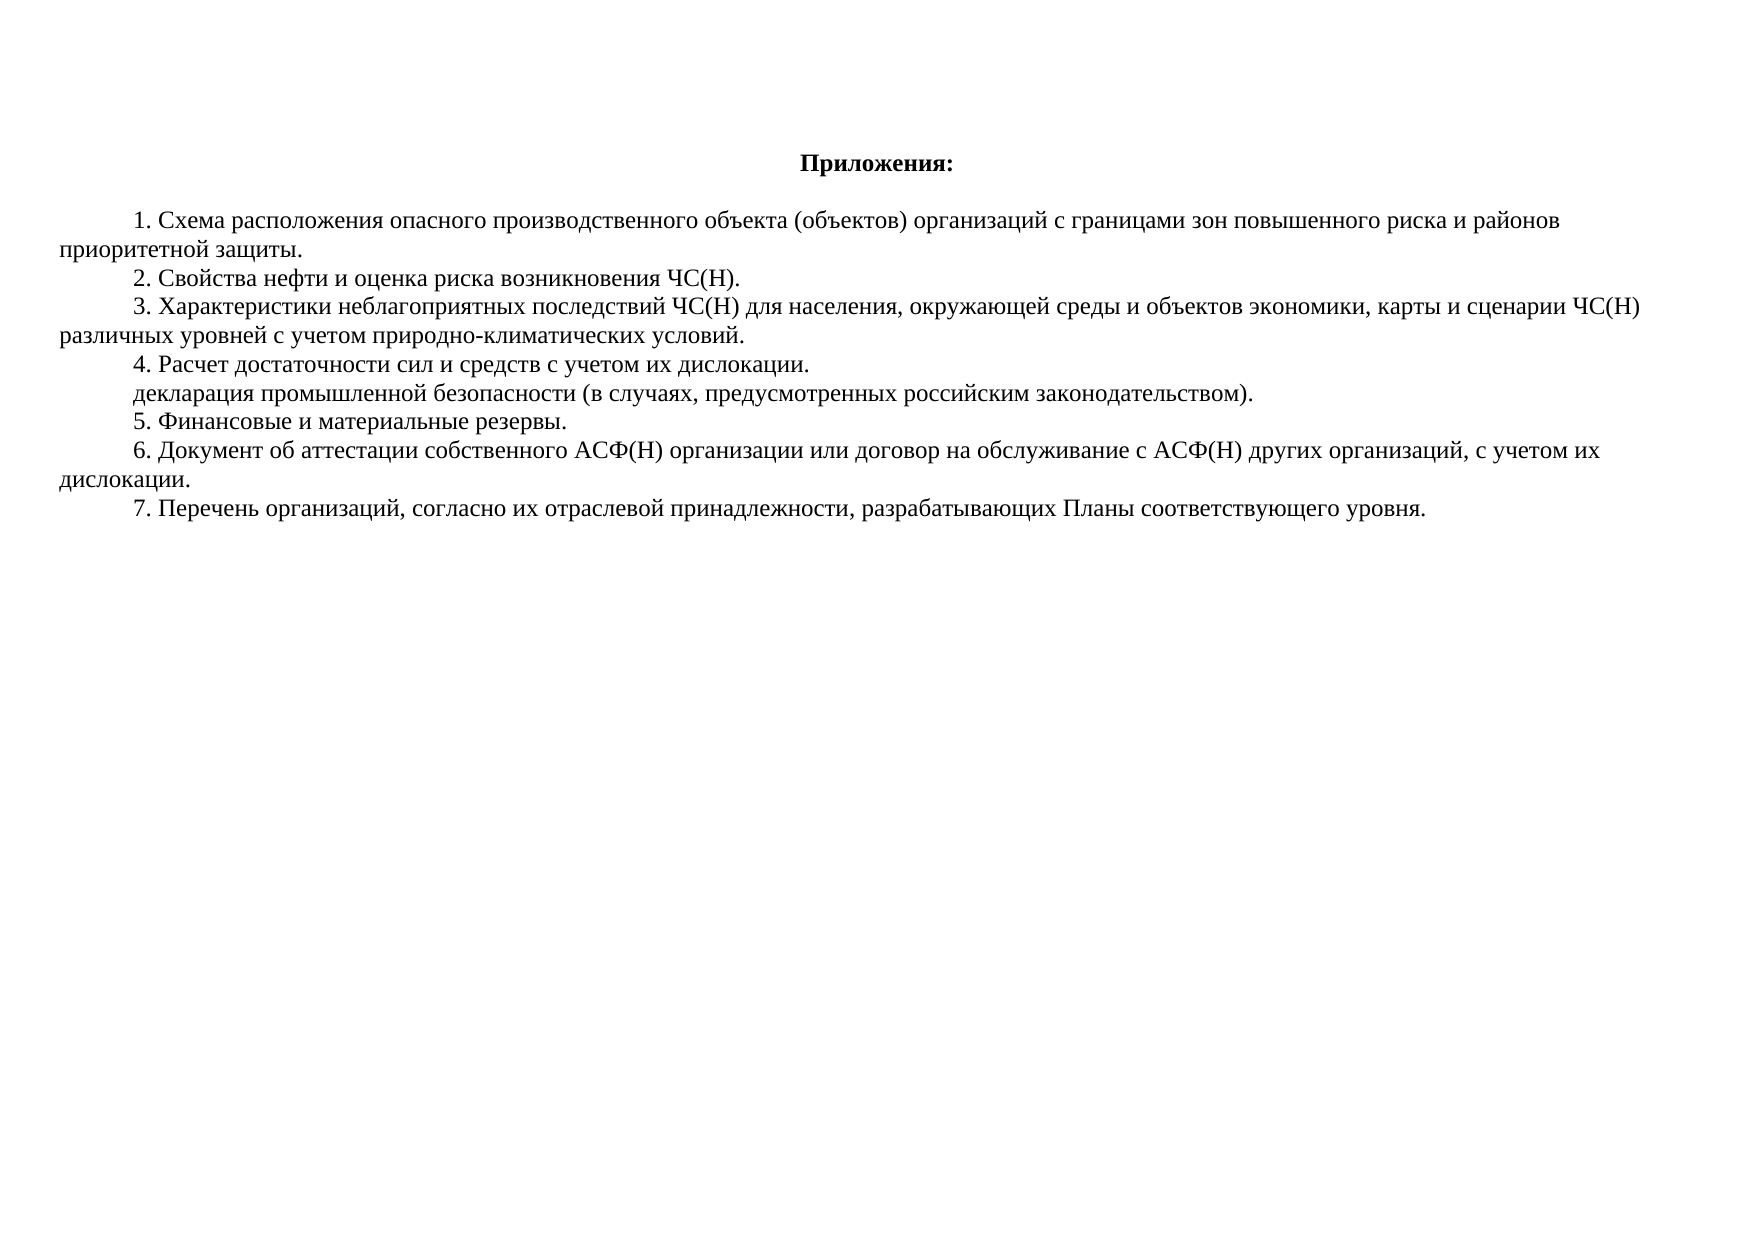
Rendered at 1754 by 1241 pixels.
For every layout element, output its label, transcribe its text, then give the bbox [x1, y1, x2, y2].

text 7. Перечень организаций, согласно их отраслевой принадлежности, разрабатывающих Планы соответствующего уровня. [59, 493, 1695, 521]
text 4. Расчет достаточности сил и средств с учетом их дислокации. [59, 349, 1695, 378]
text Приложения: [59, 148, 1695, 176]
text 5. Финансовые и материальные резервы. [59, 406, 1695, 435]
text 1. Схема расположения опасного производственного объекта (объектов) организаций с границами зон повышенного риска и районов приоритетной защиты. [59, 205, 1695, 263]
text 6. Документ об аттестации собственного АСФ(Н) организации или договор на обслуживание с АСФ(Н) других организаций, с учетом их дислокации. [59, 435, 1695, 493]
text 3. Характеристики неблагоприятных последствий ЧС(Н) для населения, окружающей среды и объектов экономики, карты и сценарии ЧС(Н) различных уровней с учетом природно-климатических условий. [59, 291, 1695, 349]
text декларация промышленной безопасности (в случаях, предусмотренных российским законодательством). [59, 378, 1695, 406]
text 2. Свойства нефти и оценка риска возникновения ЧС(Н). [59, 263, 1695, 291]
